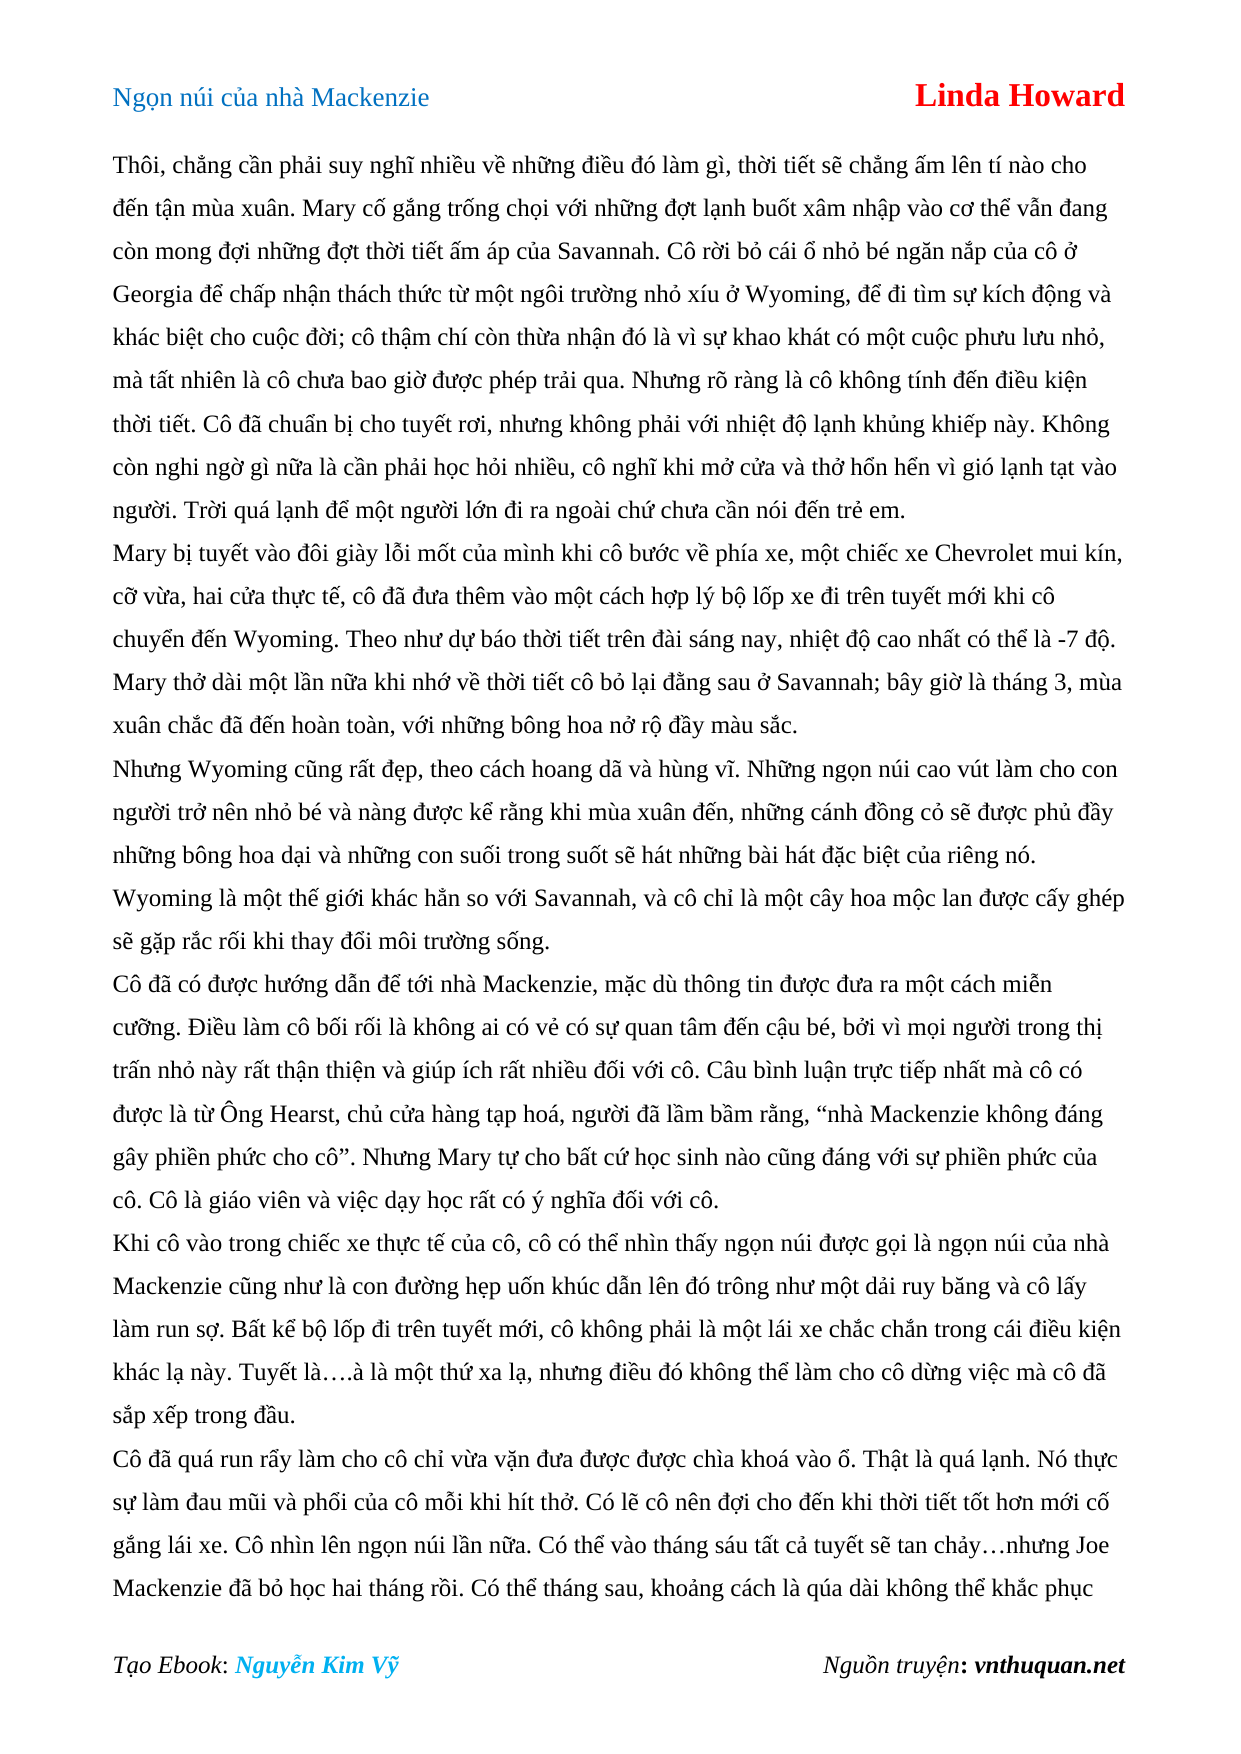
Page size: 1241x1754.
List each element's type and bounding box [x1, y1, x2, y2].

text [112, 150, 1128, 1602]
